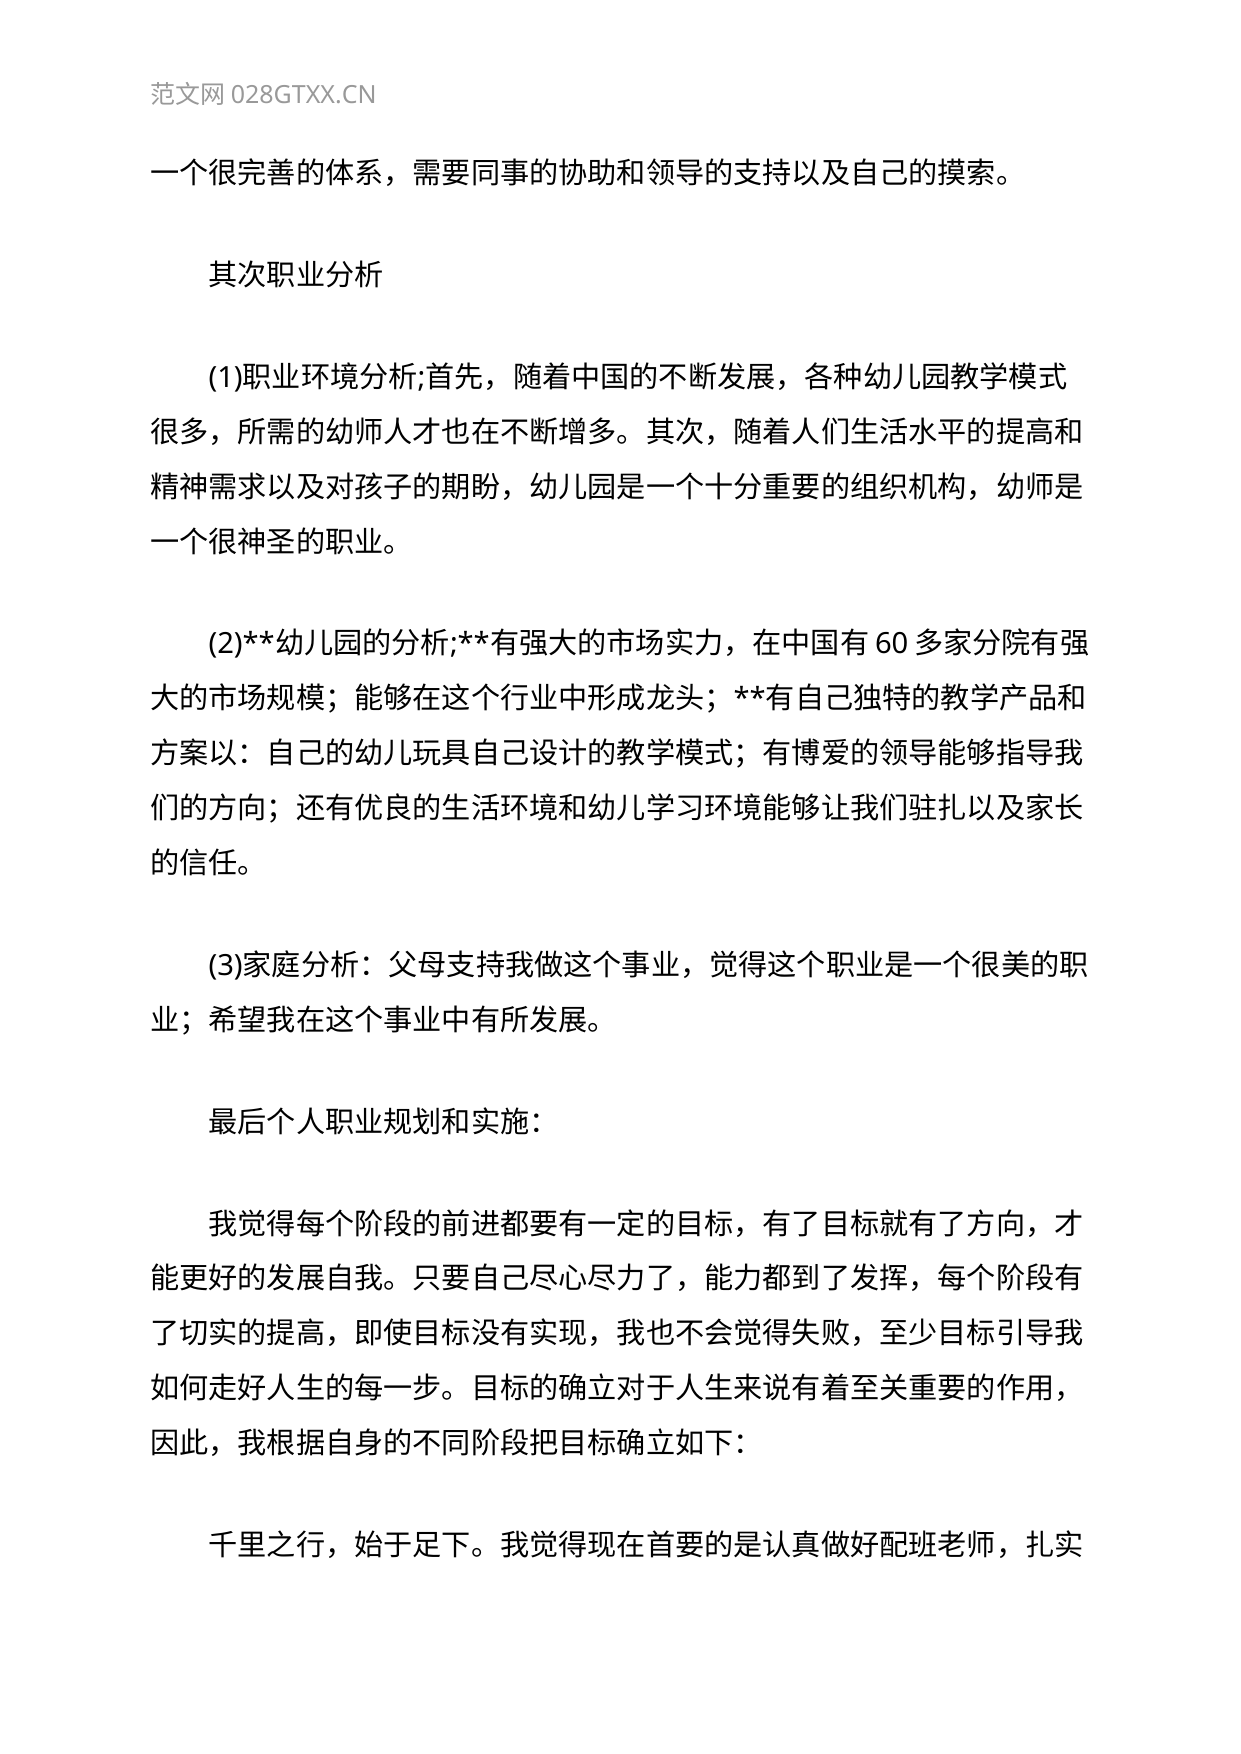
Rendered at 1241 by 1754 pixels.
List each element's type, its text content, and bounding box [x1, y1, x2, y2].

text (2)**幼儿园的分析;**有强大的市场实力，在中国有60多家分院有强大的市场规模；能够在这个行业中形成龙头；**有自己独特的教学产品和方案以：自己的幼儿玩具自己设计的教学模式；有博爱的领导能够指导我们的方向；还有优良的生活环境和幼儿学习环境能够让我们驻扎以及家长的信任。 [150, 620, 1090, 882]
text (1)职业环境分析;首先，随着中国的不断发展，各种幼儿园教学模式很多，所需的幼师人才也在不断增多。其次，随着人们生活水平的提高和精神需求以及对孩子的期盼，幼儿园是一个十分重要的组织机构，幼师是一个很神圣的职业。 [150, 353, 1090, 561]
text (3)家庭分析：父母支持我做这个事业，觉得这个职业是一个很美的职业；希望我在这个事业中有所发展。 [150, 942, 1090, 1039]
text 其次职业分析 [150, 252, 1090, 294]
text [150, 150, 1090, 192]
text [150, 1522, 1090, 1564]
text 我觉得每个阶段的前进都要有一定的目标，有了目标就有了方向，才能更好的发展自我。只要自己尽心尽力了，能力都到了发挥，每个阶段有了切实的提高，即使目标没有实现，我也不会觉得失败，至少目标引导我如何走好人生的每一步。目标的确立对于人生来说有着至关重要的作用，因此，我根据自身的不同阶段把目标确立如下： [150, 1200, 1090, 1462]
text 最后个人职业规划和实施： [150, 1098, 1090, 1141]
